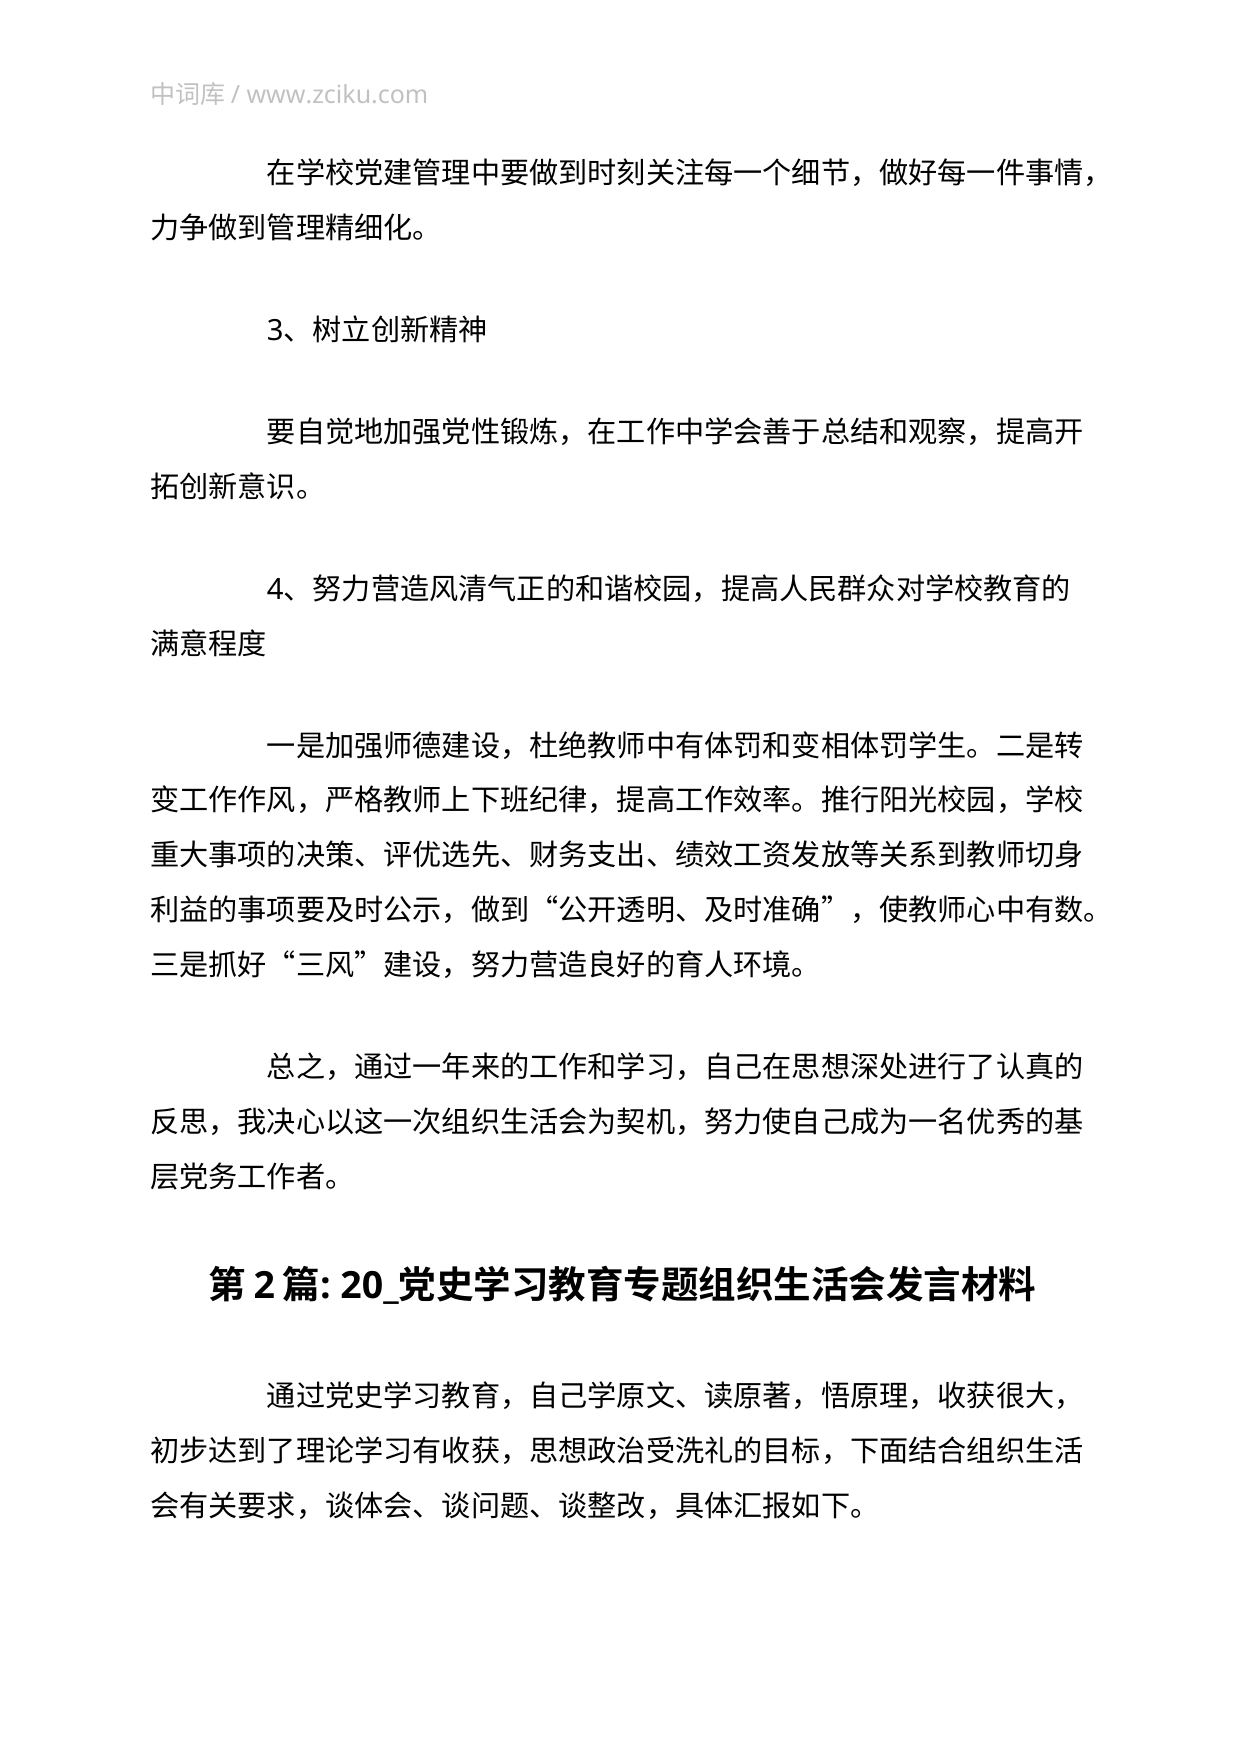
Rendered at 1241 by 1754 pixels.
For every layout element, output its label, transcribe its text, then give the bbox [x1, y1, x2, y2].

text 一是加强师德建设，杜绝教师中有体罚和变相体罚学生。二是转变工作作风，严格教师上下班纪律，提高工作效率。推行阳光校园，学校重大事项的决策、评优选先、财务支出、绩效工资发放等关系到教师切身利益的事项要及时公示，做到“公开透明、及时准确”，使教师心中有数。三是抓好“三风”建设，努力营造良好的育人环境。 [150, 722, 1090, 984]
text 总之，通过一年来的工作和学习，自己在思想深处进行了认真的反思，我决心以这一次组织生活会为契机，努力使自己成为一名优秀的基层党务工作者。 [150, 1043, 1090, 1196]
text 3、树立创新精神 [150, 307, 1090, 349]
text 第2篇: 20_党史学习教育专题组织生活会发言材料 [150, 1255, 1090, 1309]
text 通过党史学习教育，自己学原文、读原著，悟原理，收获很大，初步达到了理论学习有收获，思想政治受洗礼的目标，下面结合组织生活会有关要求，谈体会、谈问题、谈整改，具体汇报如下。 [150, 1373, 1090, 1525]
text 要自觉地加强党性锻炼，在工作中学会善于总结和观察，提高开拓创新意识。 [150, 409, 1090, 506]
text 在学校党建管理中要做到时刻关注每一个细节，做好每一件事情，力争做到管理精细化。 [150, 150, 1090, 247]
text 4、努力营造风清气正的和谐校园，提高人民群众对学校教育的满意程度 [150, 565, 1090, 663]
